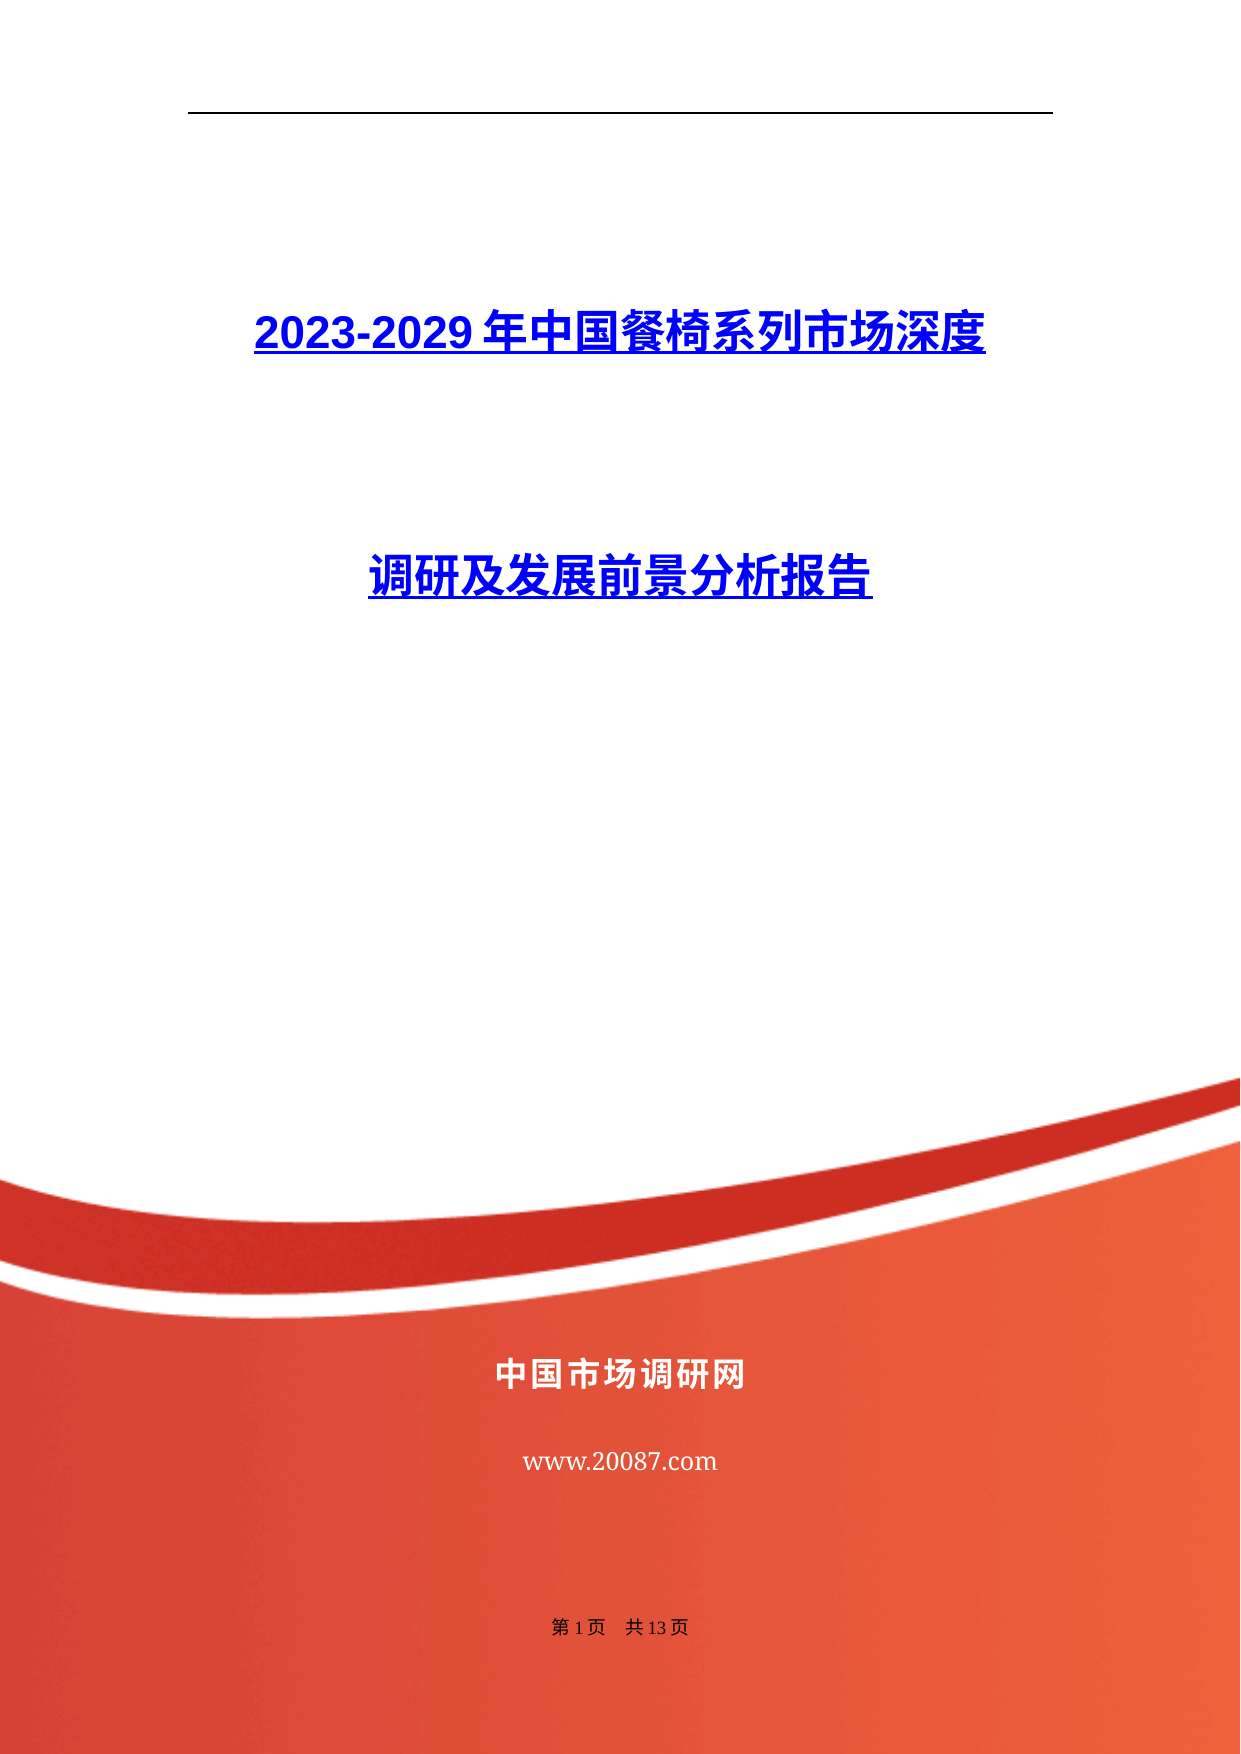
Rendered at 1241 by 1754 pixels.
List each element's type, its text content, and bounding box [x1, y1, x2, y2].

text www.20087.com [187, 1428, 1053, 1493]
subtitle 中国市场调研网 [187, 1339, 1053, 1404]
picture [0, 1006, 1241, 1754]
table_header 2023-2029年中国餐椅系列市场深度调研及发展前景分析报告 [188, 207, 1053, 773]
